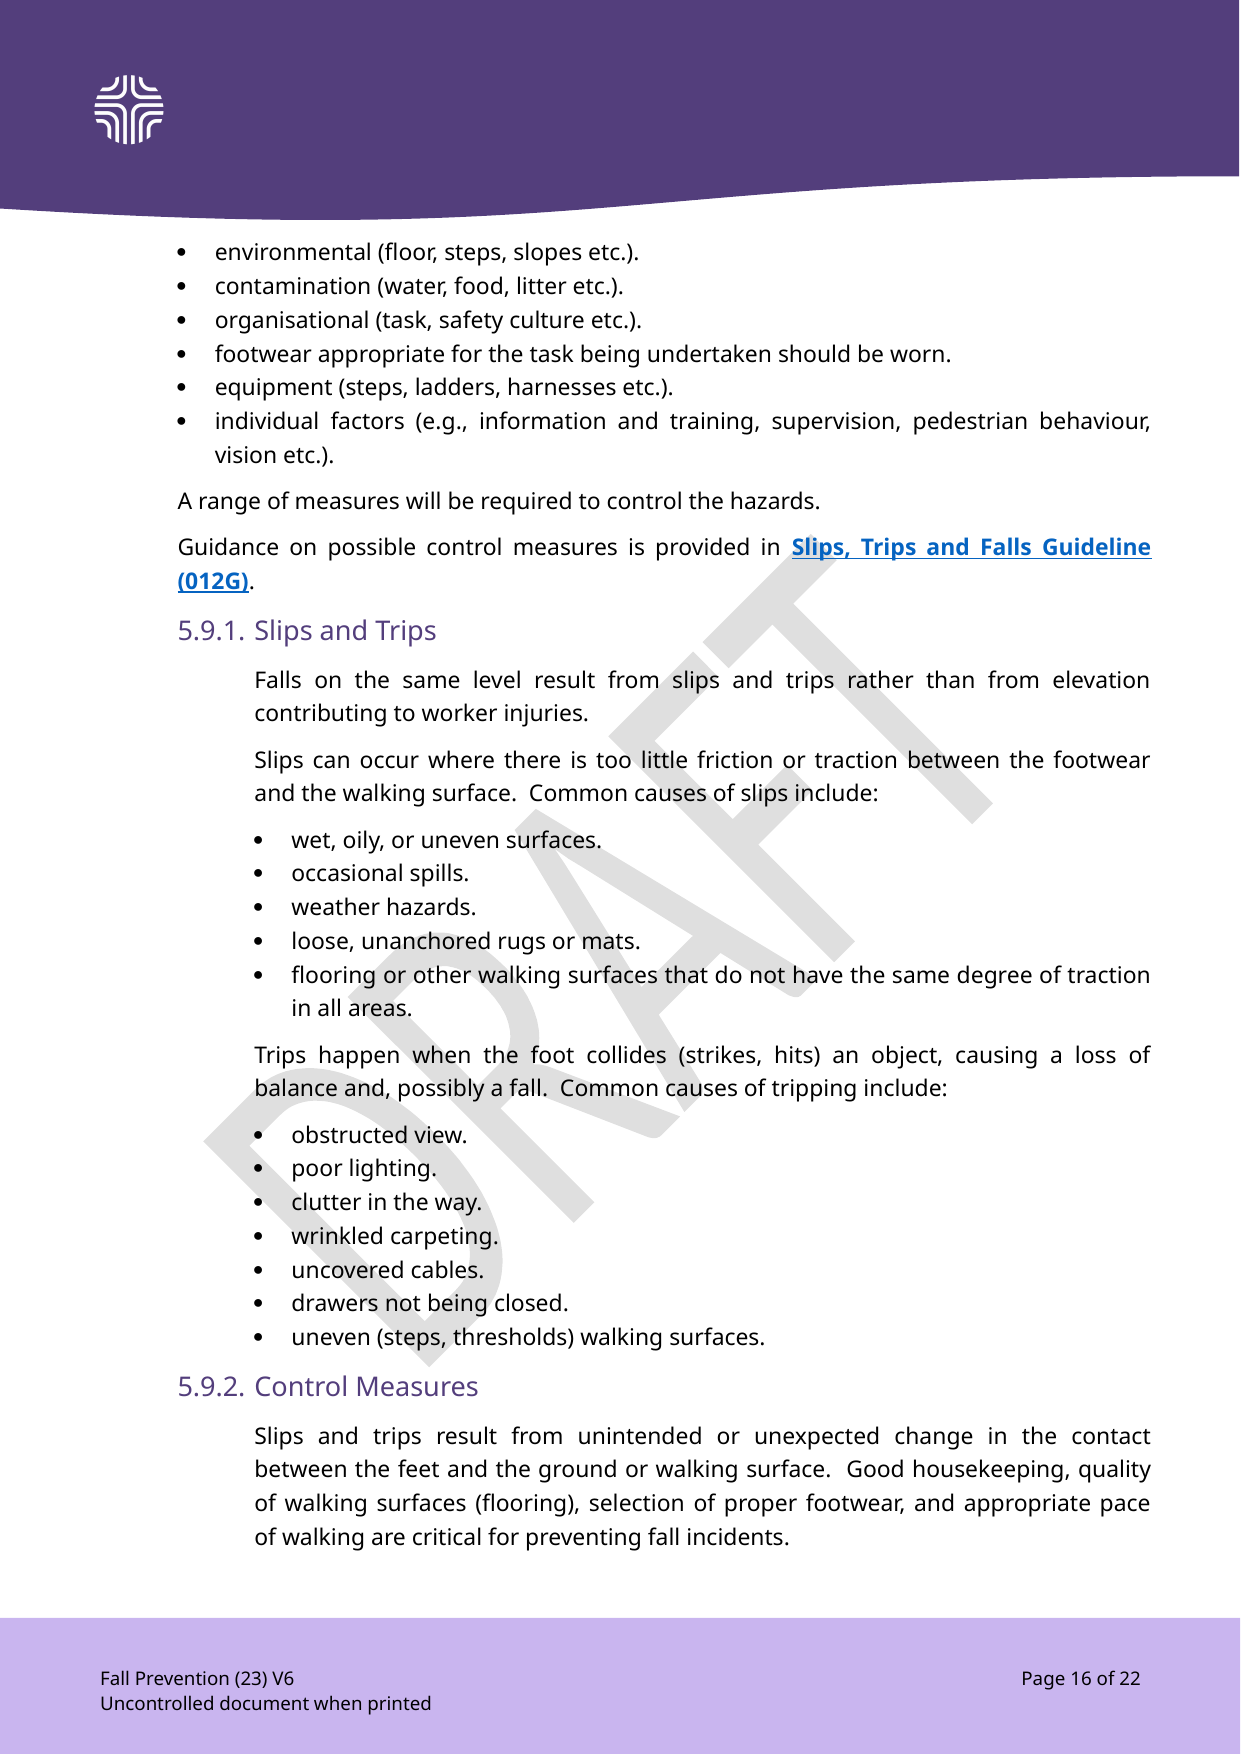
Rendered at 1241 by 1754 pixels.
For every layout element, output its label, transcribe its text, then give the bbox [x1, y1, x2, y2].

list contamination (water, food, litter etc.). [177, 270, 1152, 301]
list obstructed view. [254, 1118, 1152, 1150]
list uneven (steps, thresholds) walking surfaces. [254, 1321, 1152, 1352]
text Slips can occur where there is too little friction or traction between the footwear and the walking surface. Common causes of slips include: [254, 743, 1152, 808]
list wet, oily, or uneven surfaces. [254, 823, 1152, 855]
list equipment (steps, ladders, harnesses etc.). [177, 371, 1152, 402]
subtitle Slips and Trips [177, 611, 1152, 648]
text A range of measures will be required to control the hazards. [177, 485, 1152, 516]
list occasional spills. [254, 857, 1152, 888]
subtitle Control Measures [177, 1367, 1152, 1404]
text Guidance on possible control measures is provided in Slips, Trips and Falls Guideline (012G). [177, 531, 1152, 596]
list uncovered cables. [254, 1253, 1152, 1285]
list poor lighting. [254, 1152, 1152, 1183]
picture [70, 50, 188, 169]
list environmental (floor, steps, slopes etc.). [177, 236, 1152, 267]
text Slips and trips result from unintended or unexpected change in the contact between the feet and the ground or walking surface. Good housekeeping, quality of walking surfaces (flooring), selection of proper footwear, and appropriate pace of walking are critical for preventing fall incidents. [254, 1419, 1152, 1552]
list drawers not being closed. [254, 1287, 1152, 1318]
list loose, unanchored rugs or mats. [254, 925, 1152, 956]
list weather hazards. [254, 891, 1152, 922]
list organisational (task, safety culture etc.). [177, 304, 1152, 335]
list footwear appropriate for the task being undertaken should be worn. [177, 337, 1152, 369]
list clutter in the way. [254, 1186, 1152, 1217]
list individual factors (e.g., information and training, supervision, pedestrian behaviour, vision etc.). [177, 405, 1152, 470]
text Trips happen when the foot collides (strikes, hits) an object, causing a loss of balance and, possibly a fall. Common causes of tripping include: [254, 1038, 1152, 1103]
list flooring or other walking surfaces that do not have the same degree of traction in all areas. [254, 958, 1152, 1023]
list wrinkled carpeting. [254, 1220, 1152, 1251]
text Falls on the same level result from slips and trips rather than from elevation contributing to worker injuries. [254, 663, 1152, 728]
